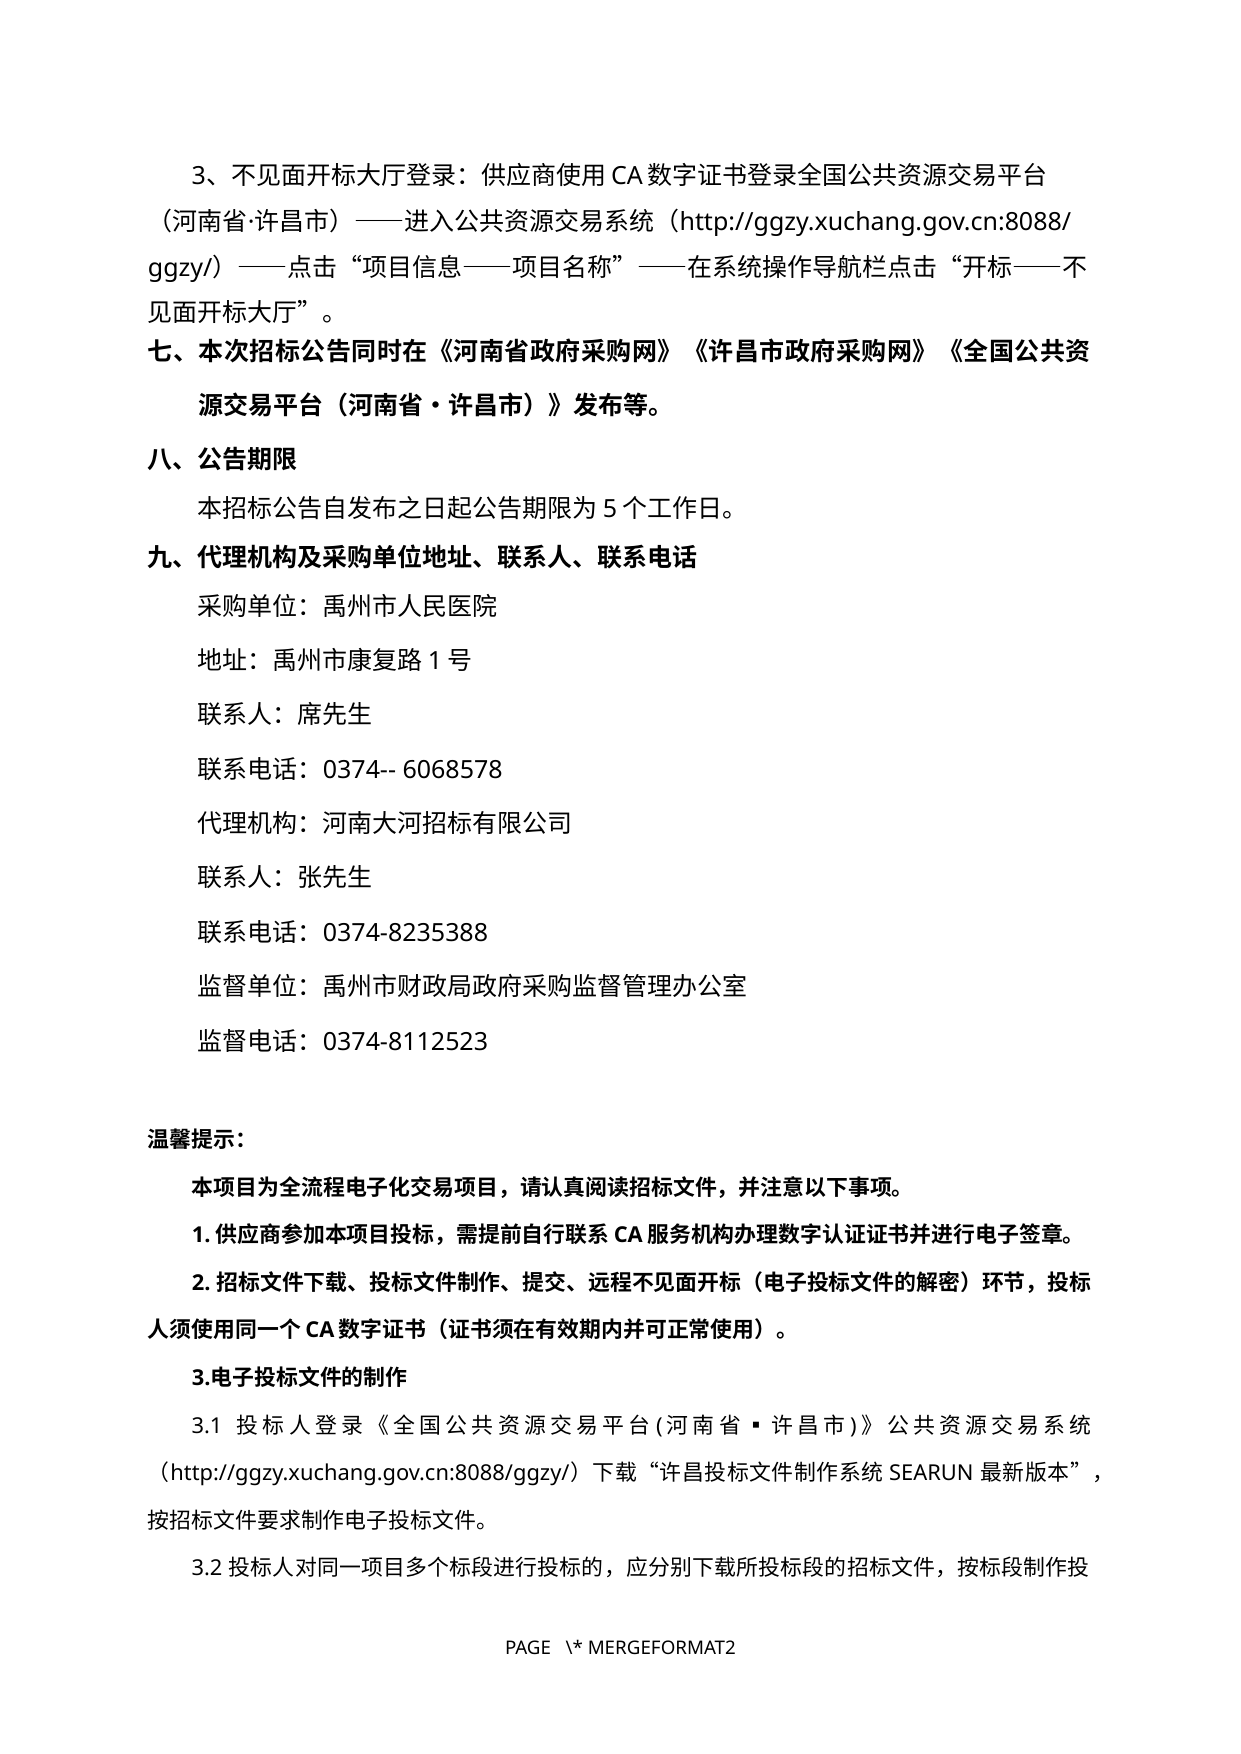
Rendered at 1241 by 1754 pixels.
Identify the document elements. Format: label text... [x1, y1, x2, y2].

text 3、不见面开标大厅登录：供应商使用CA数字证书登录全国公共资源交易平台（河南省·许昌市）——进入公共资源交易系统（http://ggzy.xuchang.gov.cn:8088/ggzy/）——点击“项目信息——项目名称”——在系统操作导航栏点击“开标——不见面开标大厅”。 [148, 148, 1092, 331]
text 3.电子投标文件的制作 [148, 1360, 1092, 1392]
text 本招标公告自发布之日起公告期限为5个工作日。 [148, 488, 1092, 525]
text 联系电话：0374-- 6068578 [148, 749, 1092, 785]
text 监督电话：0374-8112523 [148, 1021, 1092, 1057]
text 地址：禹州市康复路1号 [148, 640, 1092, 677]
text 2. 招标文件下载、投标文件制作、提交、远程不见面开标（电子投标文件的解密）环节，投标人须使用同一个CA数字证书（证书须在有效期内并可正常使用）。 [148, 1265, 1092, 1344]
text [148, 1550, 1092, 1582]
text 3.1 投标人登录《全国公共资源交易平台(河南省▪许昌市)》公共资源交易系统（http://ggzy.xuchang.gov.cn:8088/ggzy/）下载“许昌投标文件制作系统SEARUN 最新版本”，按招标文件要求制作电子投标文件。 [148, 1408, 1092, 1534]
text 联系人：张先生 [148, 858, 1092, 894]
text 监督单位：禹州市财政局政府采购监督管理办公室 [148, 967, 1092, 1003]
text 九、代理机构及采购单位地址、联系人、联系电话 [148, 537, 1092, 573]
text 七、本次招标公告同时在《河南省政府采购网》《许昌市政府采购网》《全国公共资源交易平台（河南省•许昌市）》发布等。 [148, 331, 1092, 422]
text 代理机构：河南大河招标有限公司 [148, 803, 1092, 840]
text 联系人：席先生 [148, 695, 1092, 731]
text 本项目为全流程电子化交易项目，请认真阅读招标文件，并注意以下事项。 [148, 1170, 1092, 1201]
text 1. 供应商参加本项目投标，需提前自行联系CA服务机构办理数字认证证书并进行电子签章。 [148, 1217, 1092, 1249]
text 八、公告期限 [148, 440, 1092, 476]
text 采购单位：禹州市人民医院 [148, 586, 1092, 622]
text 温馨提示： [148, 1122, 1092, 1154]
text 联系电话：0374-8235388 [148, 912, 1092, 948]
